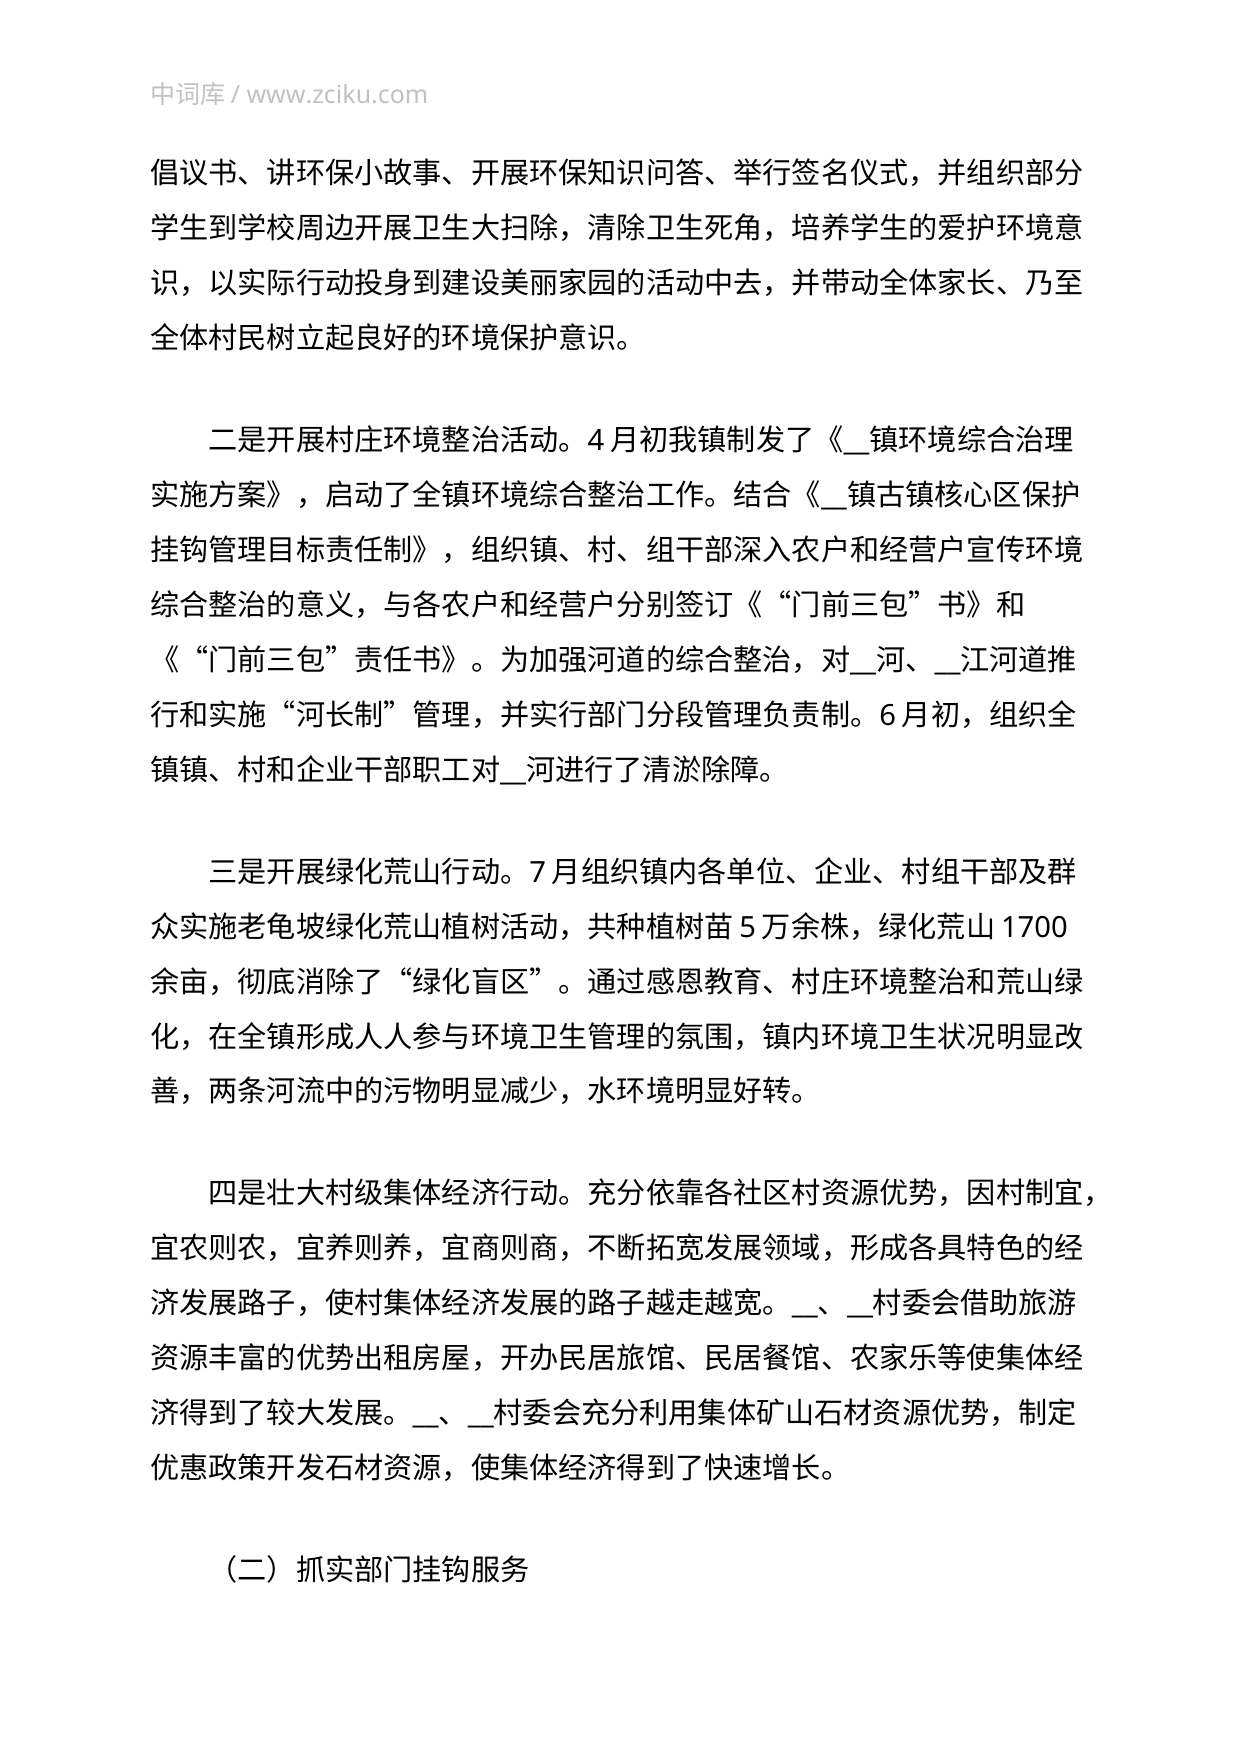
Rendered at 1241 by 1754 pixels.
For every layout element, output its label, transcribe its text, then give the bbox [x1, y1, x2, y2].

text 四是壮大村级集体经济行动。充分依靠各社区村资源优势，因村制宜，宜农则农，宜养则养，宜商则商，不断拓宽发展领域，形成各具特色的经济发展路子，使村集体经济发展的路子越走越宽。__、__村委会借助旅游资源丰富的优势出租房屋，开办民居旅馆、民居餐馆、农家乐等使集体经济得到了较大发展。__、__村委会充分利用集体矿山石材资源优势，制定优惠政策开发石材资源，使集体经济得到了快速增长。 [150, 1170, 1090, 1487]
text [150, 150, 1090, 357]
text 三是开展绿化荒山行动。7月组织镇内各单位、企业、村组干部及群众实施老龟坡绿化荒山植树活动，共种植树苗5万余株，绿化荒山1700余亩，彻底消除了“绿化盲区”。通过感恩教育、村庄环境整治和荒山绿化，在全镇形成人人参与环境卫生管理的氛围，镇内环境卫生状况明显改善，两条河流中的污物明显减少，水环境明显好转。 [150, 848, 1090, 1110]
text （二）抓实部门挂钩服务 [150, 1546, 1090, 1588]
text 二是开展村庄环境整治活动。4月初我镇制发了《__镇环境综合治理实施方案》，启动了全镇环境综合整治工作。结合《__镇古镇核心区保护挂钩管理目标责任制》，组织镇、村、组干部深入农户和经营户宣传环境综合整治的意义，与各农户和经营户分别签订《“门前三包”书》和《“门前三包”责任书》。为加强河道的综合整治，对__河、__江河道推行和实施“河长制”管理，并实行部门分段管理负责制。6月初，组织全镇镇、村和企业干部职工对__河进行了清淤除障。 [150, 416, 1090, 789]
